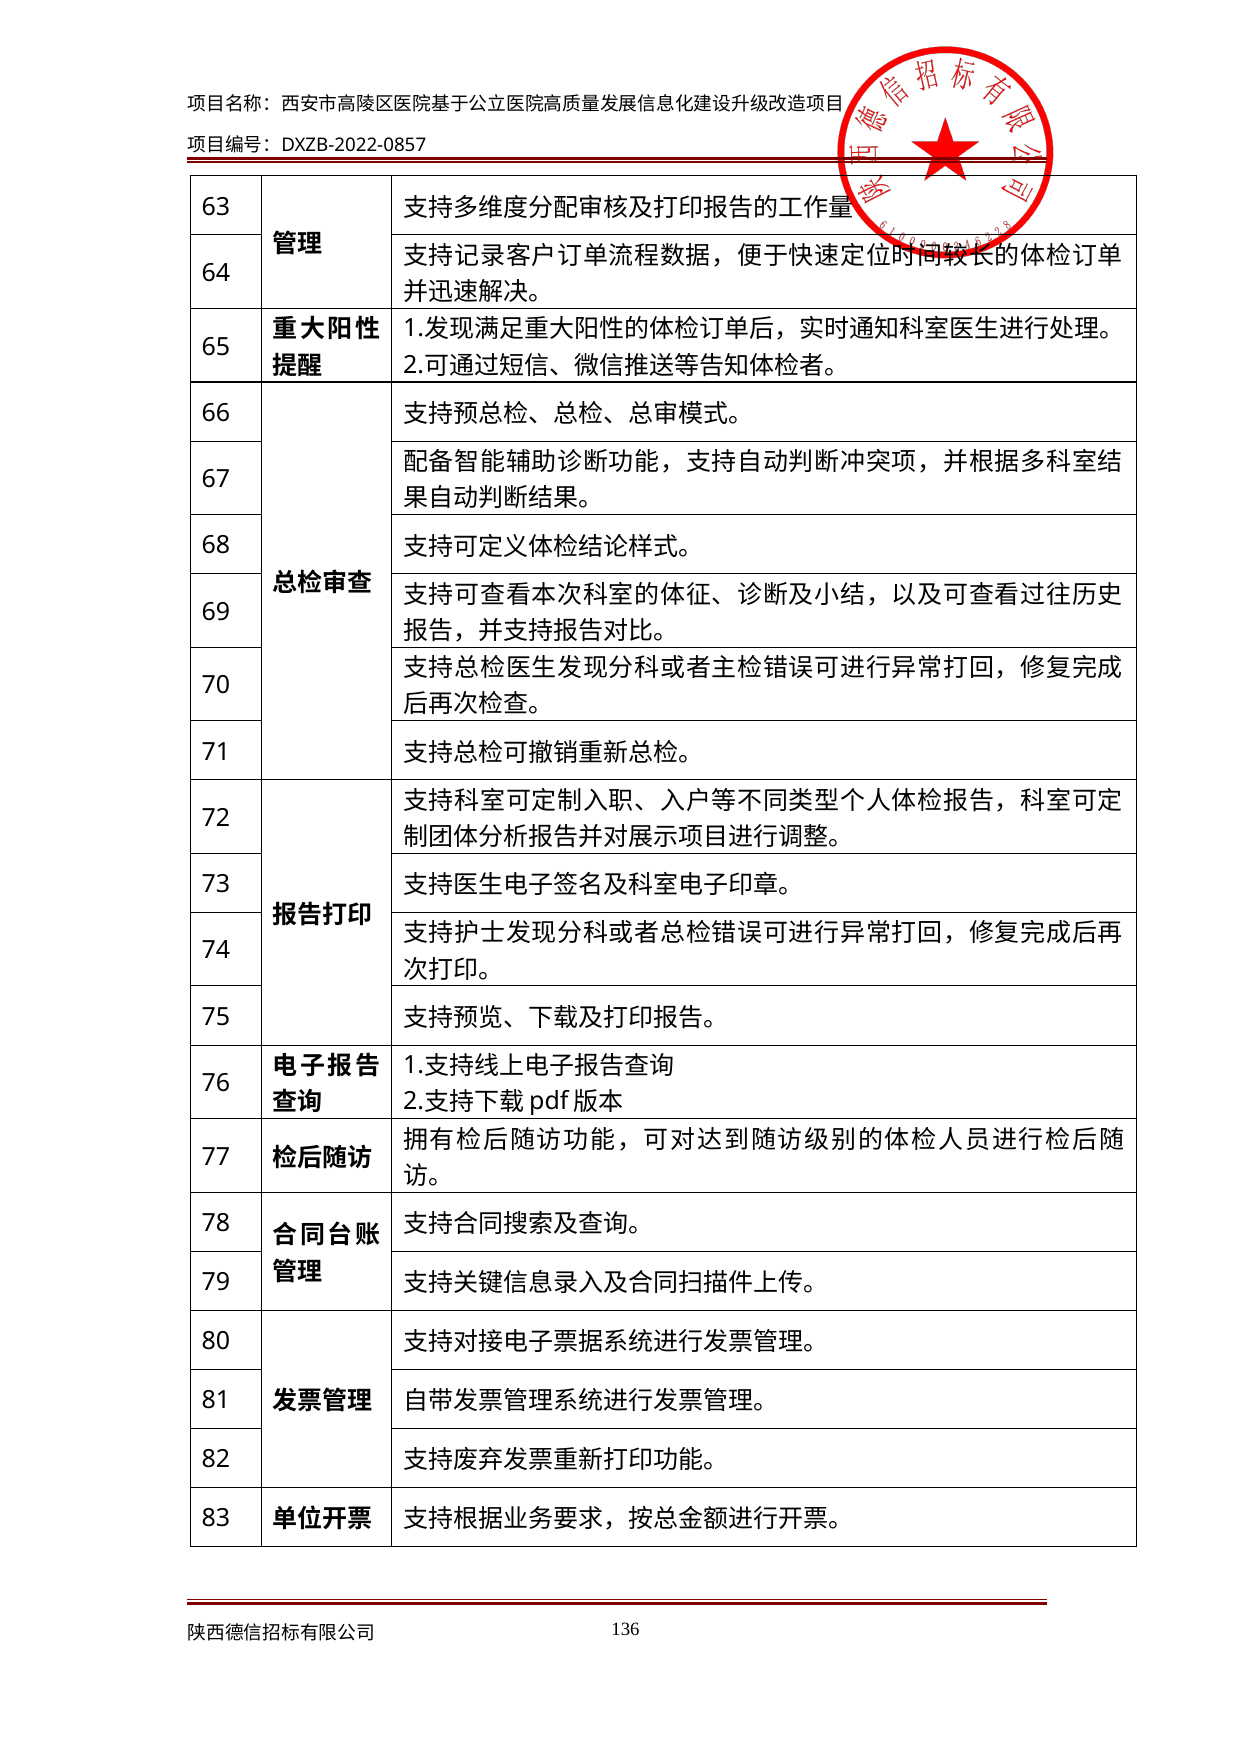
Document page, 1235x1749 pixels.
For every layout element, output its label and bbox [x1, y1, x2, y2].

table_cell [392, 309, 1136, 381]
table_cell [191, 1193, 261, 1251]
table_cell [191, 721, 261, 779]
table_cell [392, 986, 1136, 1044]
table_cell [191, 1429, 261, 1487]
picture [835, 43, 1057, 175]
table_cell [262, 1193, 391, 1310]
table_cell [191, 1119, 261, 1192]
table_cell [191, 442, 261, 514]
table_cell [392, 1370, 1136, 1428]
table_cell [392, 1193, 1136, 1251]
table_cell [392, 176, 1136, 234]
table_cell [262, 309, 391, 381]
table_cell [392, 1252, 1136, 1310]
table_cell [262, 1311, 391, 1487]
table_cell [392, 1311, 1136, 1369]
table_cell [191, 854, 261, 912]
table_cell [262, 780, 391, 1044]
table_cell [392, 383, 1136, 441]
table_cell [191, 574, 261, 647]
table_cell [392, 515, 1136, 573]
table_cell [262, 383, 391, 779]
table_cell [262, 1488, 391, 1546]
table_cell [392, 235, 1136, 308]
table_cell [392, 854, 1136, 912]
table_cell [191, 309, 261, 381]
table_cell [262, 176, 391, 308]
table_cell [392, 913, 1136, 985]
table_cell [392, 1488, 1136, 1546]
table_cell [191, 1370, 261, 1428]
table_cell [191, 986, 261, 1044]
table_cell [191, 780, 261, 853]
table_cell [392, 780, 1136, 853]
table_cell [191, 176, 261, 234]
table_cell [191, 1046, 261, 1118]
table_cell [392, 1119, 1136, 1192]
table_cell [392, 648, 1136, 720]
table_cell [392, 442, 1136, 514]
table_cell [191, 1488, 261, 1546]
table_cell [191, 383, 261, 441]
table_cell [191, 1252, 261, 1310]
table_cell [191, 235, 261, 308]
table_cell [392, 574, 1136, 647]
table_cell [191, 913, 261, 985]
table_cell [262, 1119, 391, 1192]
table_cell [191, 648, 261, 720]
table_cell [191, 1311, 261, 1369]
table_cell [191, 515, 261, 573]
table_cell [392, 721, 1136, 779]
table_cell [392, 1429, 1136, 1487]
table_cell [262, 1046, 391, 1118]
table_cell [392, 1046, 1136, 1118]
